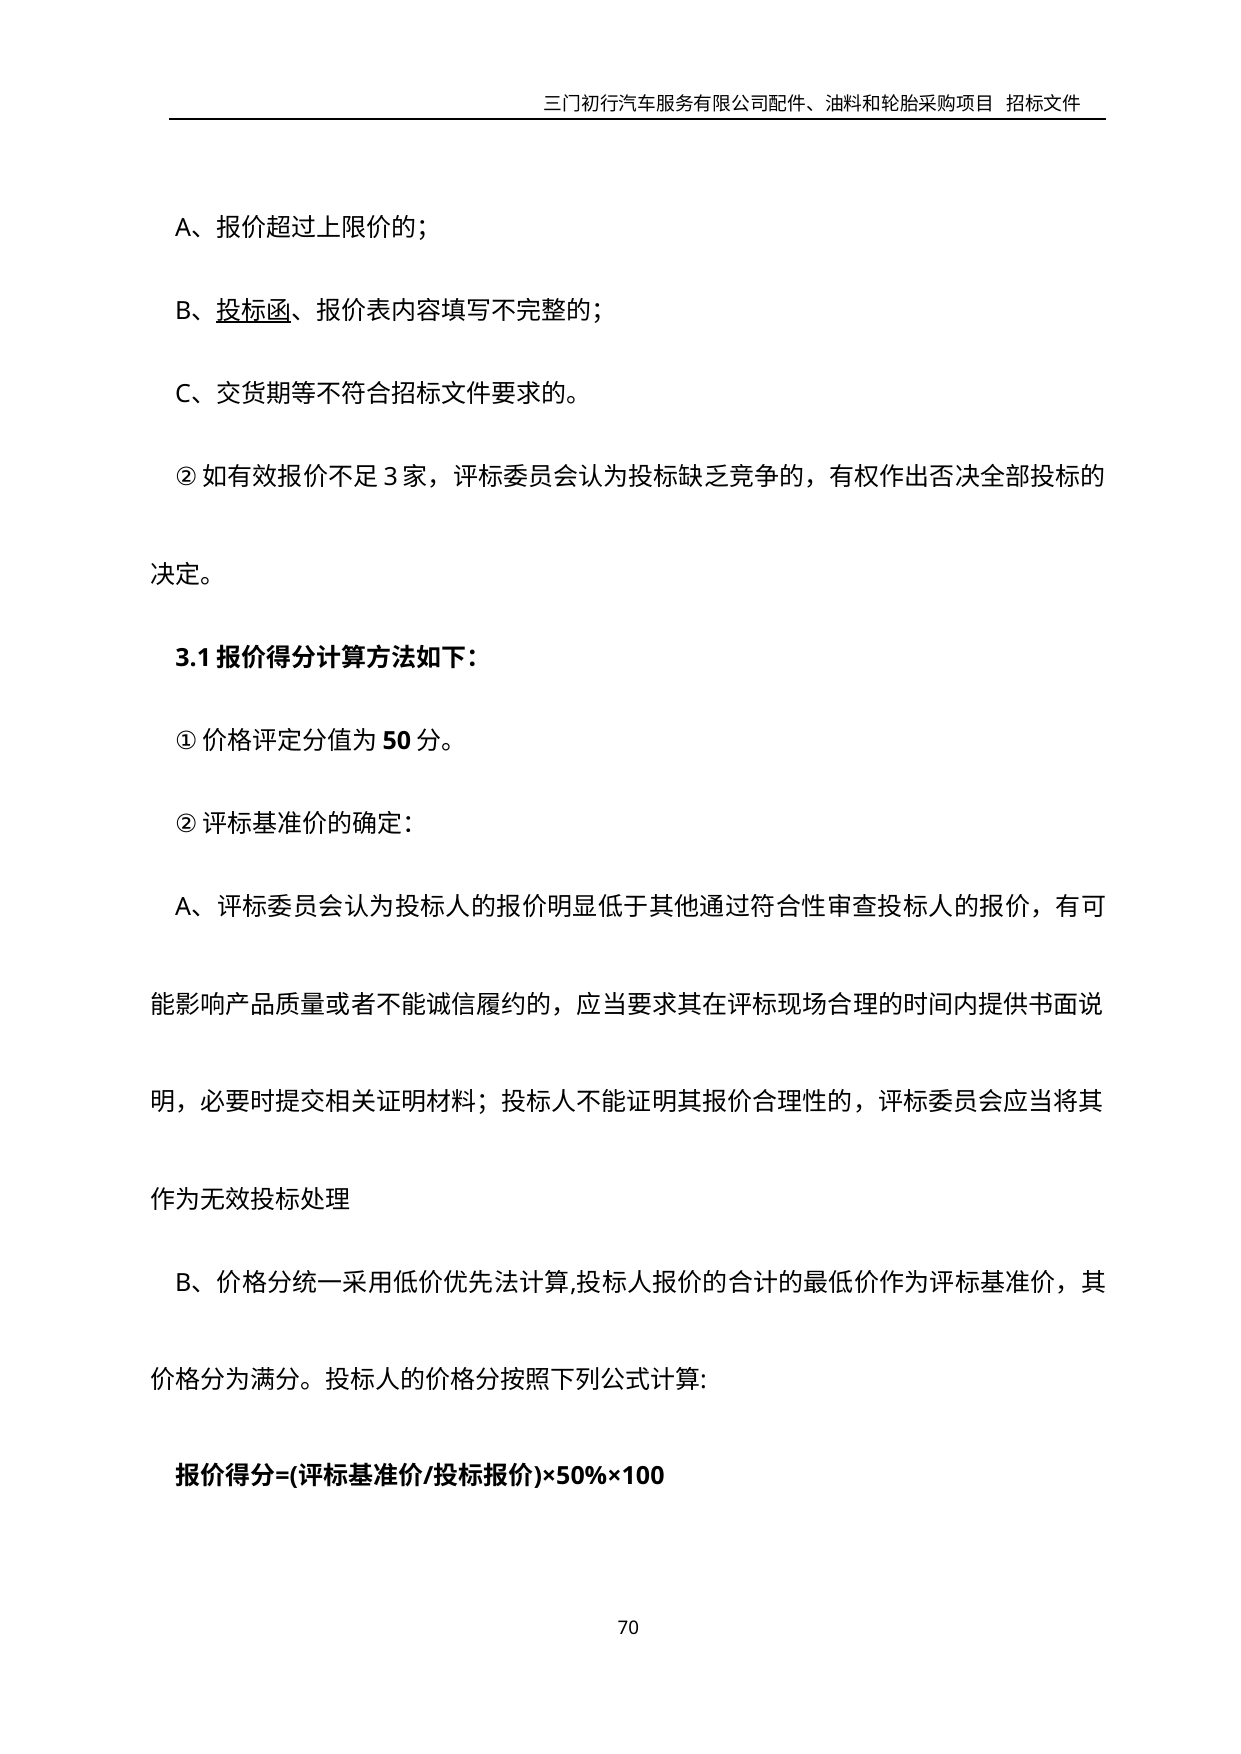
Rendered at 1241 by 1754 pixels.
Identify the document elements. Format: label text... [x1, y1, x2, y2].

text 3.1报价得分计算方法如下： [150, 623, 1106, 688]
text B、投标函、报价表内容填写不完整的； [150, 276, 1106, 341]
text ①价格评定分值为50分。 [150, 706, 1106, 771]
text ②评标基准价的确定： [150, 789, 1106, 854]
text C、交货期等不符合招标文件要求的。 [150, 359, 1106, 424]
text ②如有效报价不足3家，评标委员会认为投标缺乏竞争的，有权作出否决全部投标的决定。 [150, 442, 1106, 605]
text A、报价超过上限价的； [150, 193, 1106, 258]
text A、评标委员会认为投标人的报价明显低于其他通过符合性审查投标人的报价，有可能影响产品质量或者不能诚信履约的，应当要求其在评标现场合理的时间内提供书面说明，必要时提交相关证明材料；投标人不能证明其报价合理性的，评标委员会应当将其作为无效投标处理 [150, 872, 1106, 1230]
text 报价得分=(评标基准价/投标报价)×50%×100 [150, 1441, 1106, 1506]
text B、价格分统一采用低价优先法计算,投标人报价的合计的最低价作为评标基准价，其价格分为满分。投标人的价格分按照下列公式计算: [150, 1248, 1106, 1410]
